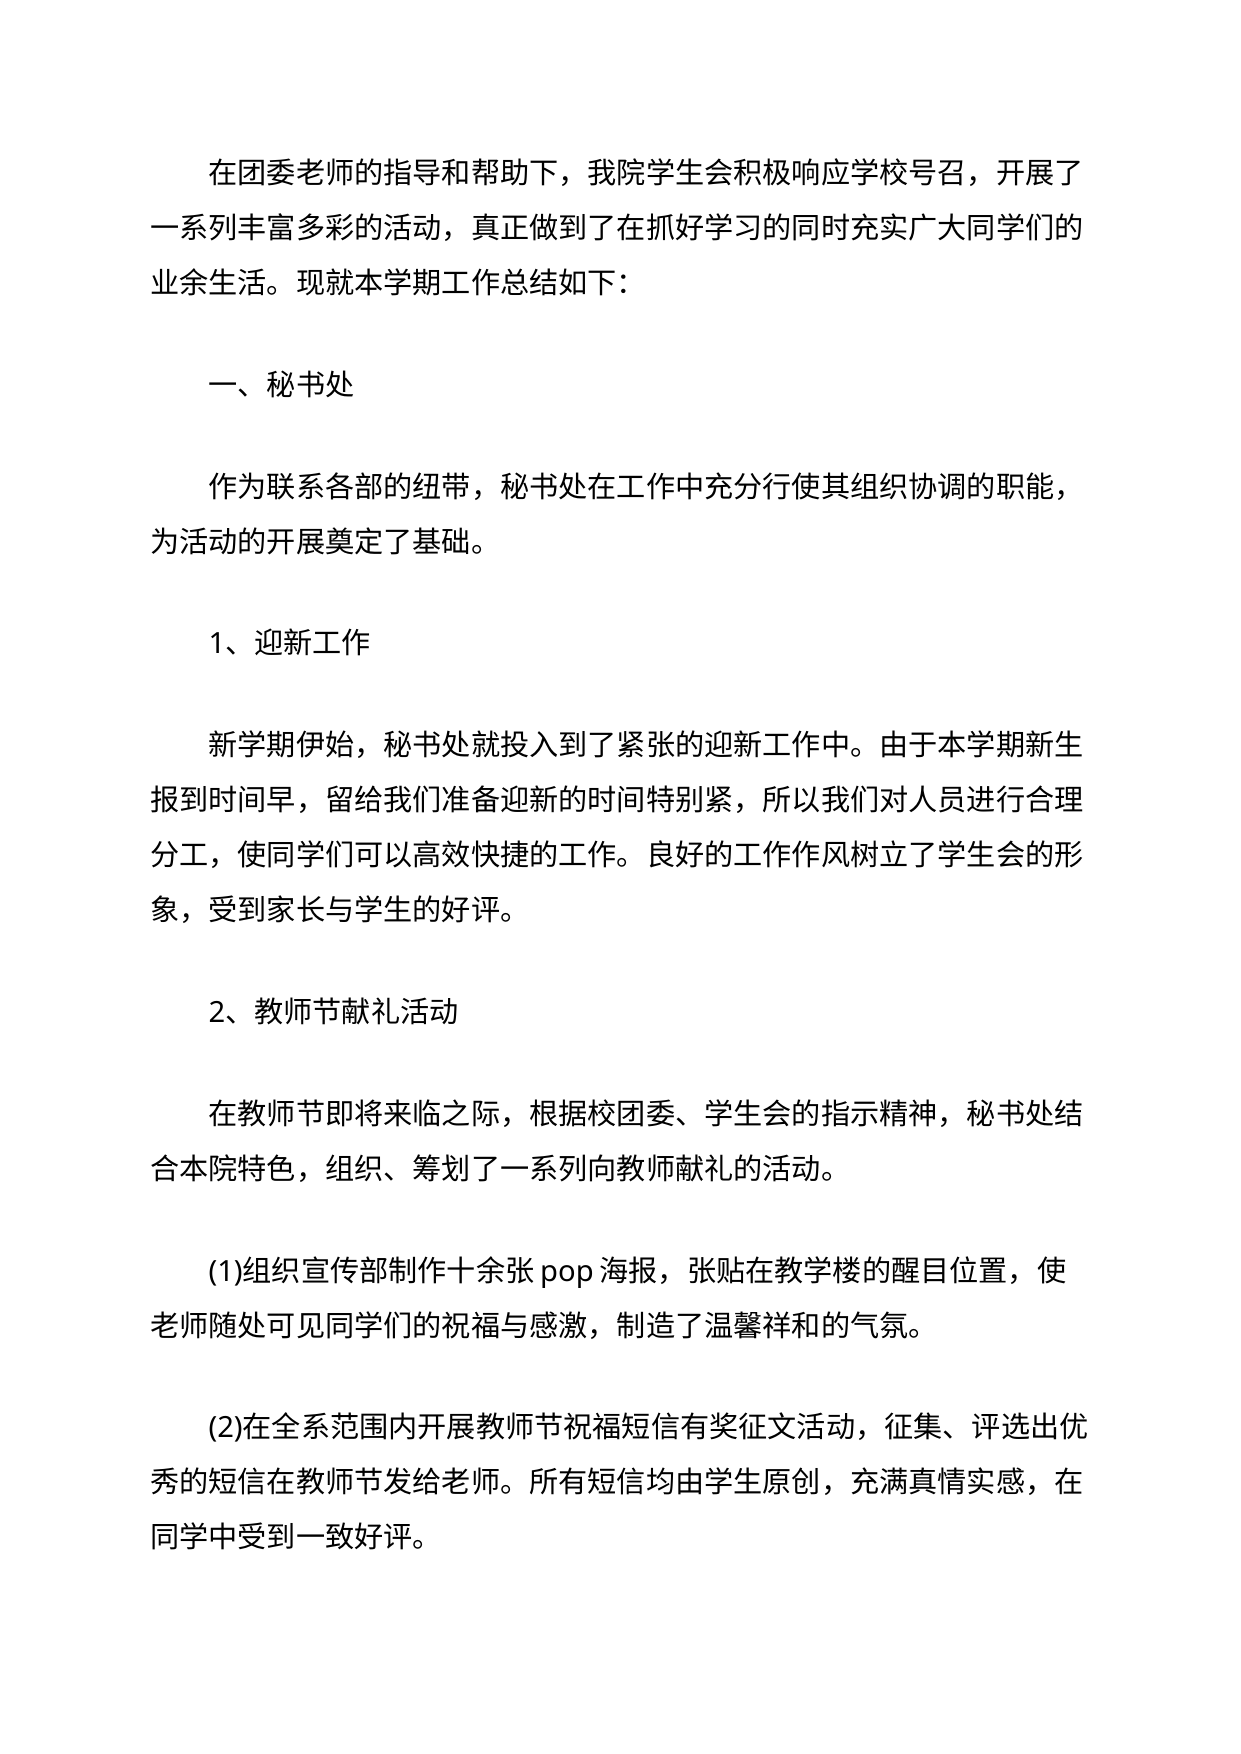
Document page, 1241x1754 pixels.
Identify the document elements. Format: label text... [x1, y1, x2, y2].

text 作为联系各部的纽带，秘书处在工作中充分行使其组织协调的职能，为活动的开展奠定了基础。 [150, 463, 1090, 561]
text (1)组织宣传部制作十余张pop海报，张贴在教学楼的醒目位置，使老师随处可见同学们的祝福与感激，制造了温馨祥和的气氛。 [150, 1247, 1090, 1344]
text 在教师节即将来临之际，根据校团委、学生会的指示精神，秘书处结合本院特色，组织、筹划了一系列向教师献礼的活动。 [150, 1090, 1090, 1188]
text 一、秘书处 [150, 362, 1090, 404]
text (2)在全系范围内开展教师节祝福短信有奖征文活动，征集、评选出优秀的短信在教师节发给老师。所有短信均由学生原创，充满真情实感，在同学中受到一致好评。 [150, 1404, 1090, 1556]
text 在团委老师的指导和帮助下，我院学生会积极响应学校号召，开展了一系列丰富多彩的活动，真正做到了在抓好学习的同时充实广大同学们的业余生活。现就本学期工作总结如下： [150, 150, 1090, 302]
text 新学期伊始，秘书处就投入到了紧张的迎新工作中。由于本学期新生报到时间早，留给我们准备迎新的时间特别紧，所以我们对人员进行合理分工，使同学们可以高效快捷的工作。良好的工作作风树立了学生会的形象，受到家长与学生的好评。 [150, 722, 1090, 929]
text 1、迎新工作 [150, 620, 1090, 662]
text 2、教师节献礼活动 [150, 988, 1090, 1031]
